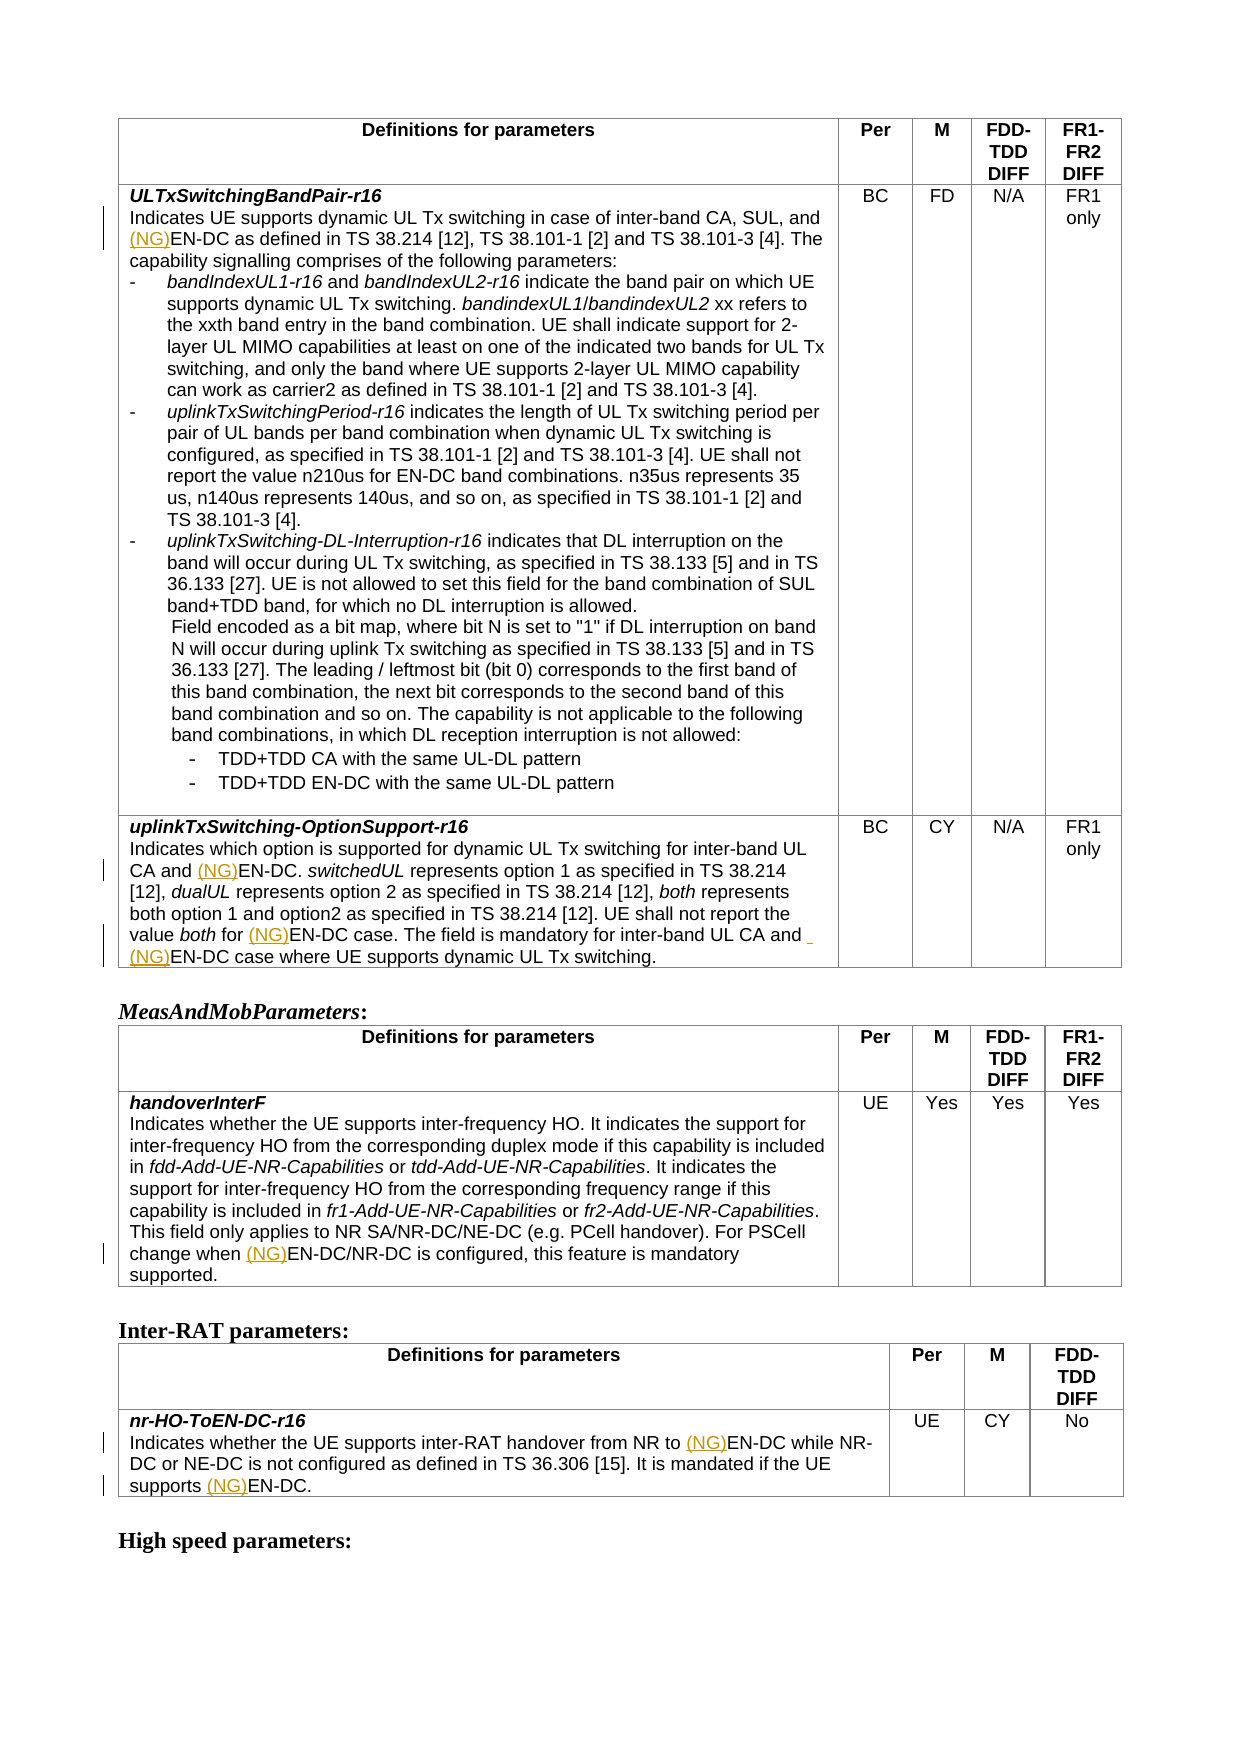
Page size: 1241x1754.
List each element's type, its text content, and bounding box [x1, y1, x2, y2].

table_cell uplinkTxSwitching-OptionSupport-r16 Indicates which option is supported for dynamic UL Tx switching for inter-band UL CA and EN-DC. switchedUL represents option 1 as specified in TS 38.214 [12], dualUL represents option 2 as specified in TS 38.214 [12], both represents both option 1 and option2 as specified in TS 38.214 [12]. UE shall not report the value both for EN-DC case. The field is mandatory for inter-band UL CA and EN-DC case where UE supports dynamic UL Tx switching. [119, 816, 838, 967]
table_cell CY [913, 816, 971, 967]
table_cell UE [839, 1092, 912, 1286]
table_cell Yes [1046, 1092, 1121, 1286]
table_cell UE [890, 1410, 964, 1496]
text MeasAndMobParameters: [118, 998, 1122, 1025]
table_cell handoverInterF Indicates whether the UE supports inter-frequency HO. It indicates the support for inter-frequency HO from the corresponding duplex mode if this capability is included in fdd-Add-UE-NR-Capabilities or tdd-Add-UE-NR-Capabilities. It indicates the support for inter-frequency HO from the corresponding frequency range if this capability is included in fr1-Add-UE-NR-Capabilities or fr2-Add-UE-NR-Capabilities. This field only applies to NR SA/NR-DC/NE-DC (e.g. PCell handover). For PSCell change when EN-DC/NR-DC is configured, this feature is mandatory supported. [119, 1092, 838, 1286]
table_header M [913, 1026, 970, 1091]
table_header Definitions for parameters [119, 119, 838, 184]
table_header Per [839, 1026, 912, 1091]
table_cell No [1031, 1410, 1123, 1496]
table_header FR1-FR2 DIFF [1046, 1026, 1121, 1091]
table_header Per [839, 119, 912, 184]
table_cell nr-HO-ToEN-DC-r16 Indicates whether the UE supports inter-RAT handover from NR to EN-DC while NR-DC or NE-DC is not configured as defined in TS 36.306 [15]. It is mandated if the UE supports EN-DC. [119, 1410, 889, 1496]
table_header M [965, 1344, 1029, 1409]
table_header FDD-TDD DIFF [971, 1026, 1044, 1091]
table_cell N/A [972, 185, 1045, 815]
table_cell FR1 only [1046, 185, 1121, 815]
table_cell Yes [913, 1092, 970, 1286]
table_cell N/A [972, 816, 1045, 967]
table_header FR1-FR2 DIFF [1046, 119, 1121, 184]
table_header M [913, 119, 971, 184]
table_header FDD-TDD DIFF [972, 119, 1045, 184]
table_cell FR1 only [1046, 816, 1121, 967]
table_header Definitions for parameters [119, 1026, 838, 1091]
table_cell FD [913, 185, 971, 815]
table_cell Yes [971, 1092, 1044, 1286]
table_header Definitions for parameters [119, 1344, 889, 1409]
table_cell CY [965, 1410, 1029, 1496]
table_cell BC [839, 816, 912, 967]
table_cell ULTxSwitchingBandPair-r16 Indicates UE supports dynamic UL Tx switching in case of inter-band CA, SUL, and EN-DC as defined in TS 38.214 [12], TS 38.101-1 [2] and TS 38.101-3 [4]. The capability signalling comprises of the following parameters: - bandIndexUL1-r16 and bandIndexUL2-r16 indicate the band pair on which UE supports dynamic UL Tx switching. bandindexUL1/bandindexUL2 xx refers to the xxth band entry in the band combination. UE shall indicate support for 2-layer UL MIMO capabilities at least on one of the indicated two bands for UL Tx switching, and only the band where UE supports 2-layer UL MIMO capability can work as carrier2 as defined in TS 38.101-1 [2] and TS 38.101-3 [4]. - uplinkTxSwitchingPeriod-r16 indicates the length of UL Tx switching period per pair of UL bands per band combination when dynamic UL Tx switching is configured, as specified in TS 38.101-1 [2] and TS 38.101-3 [4]. UE shall not report the value n210us for EN-DC band combinations. n35us represents 35 us, n140us represents 140us, and so on, as specified in TS 38.101-1 [2] and TS 38.101-3 [4]. - uplinkTxSwitching-DL-Interruption-r16 indicates that DL interruption on the band will occur during UL Tx switching, as specified in TS 38.133 [5] and in TS 36.133 [27]. UE is not allowed to set this field for the band combination of SUL band+TDD band, for which no DL interruption is allowed. Field encoded as a bit map, where bit N is set to "1" if DL interruption on band N will occur during uplink Tx switching as specified in TS 38.133 [5] and in TS 36.133 [27]. The leading / leftmost bit (bit 0) corresponds to the first band of this band combination, the next bit corresponds to the second band of this band combination and so on. The capability is not applicable to the following band combinations, in which DL reception interruption is not allowed: - TDD+TDD CA with the same UL-DL pattern - TDD+TDD EN-DC with the same UL-DL pattern [119, 185, 838, 815]
text High speed parameters: [118, 1527, 1122, 1554]
table_header Per [890, 1344, 964, 1409]
text Inter-RAT parameters: [118, 1317, 1122, 1343]
table_cell BC [839, 185, 912, 815]
table_header FDD-TDD DIFF [1031, 1344, 1123, 1409]
